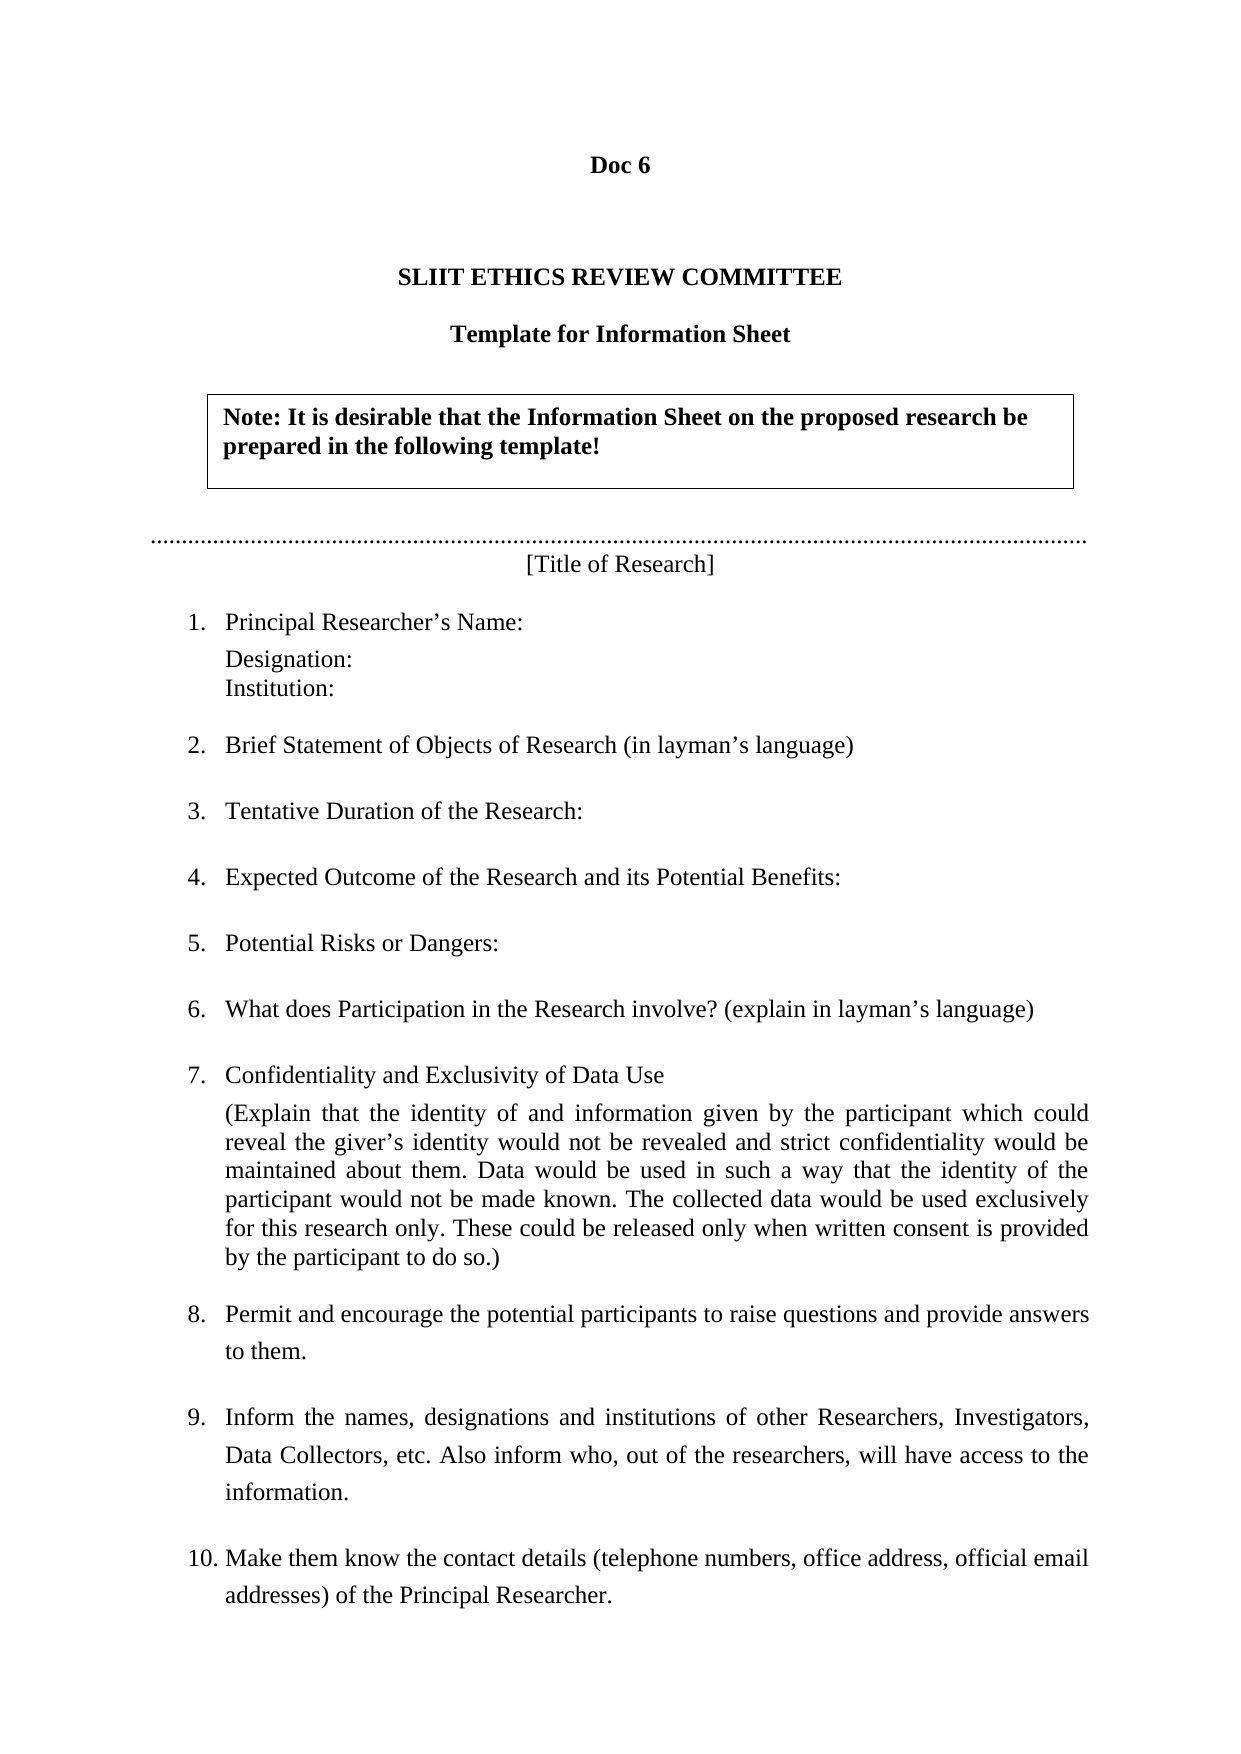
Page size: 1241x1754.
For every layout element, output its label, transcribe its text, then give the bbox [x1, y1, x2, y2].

text Template for Information Sheet [150, 319, 1090, 348]
list What does Participation in the Research involve? (explain in layman’s language) [187, 994, 1090, 1023]
text SLIIT ETHICS REVIEW COMMITTEE [150, 262, 1090, 291]
list Tentative Duration of the Research: [187, 796, 1090, 825]
text [Title of Research] [150, 549, 1090, 578]
list Institution: [225, 673, 1090, 702]
list Permit and encourage the potential participants to raise questions and provide answers to them. [187, 1299, 1090, 1365]
list Principal Researcher’s Name: [187, 607, 1090, 636]
list Designation: [225, 644, 1090, 673]
list Make them know the contact details (telephone numbers, office address, official email addresses) of the Principal Researcher. [187, 1543, 1090, 1609]
list Inform the names, designations and institutions of other Researchers, Investigators, Data Collectors, etc. Also inform who, out of the researchers, will have access to the information. [187, 1402, 1090, 1506]
list Expected Outcome of the Research and its Potential Benefits: [187, 862, 1090, 891]
list Confidentiality and Exclusivity of Data Use [187, 1061, 1090, 1089]
text ...................................................................................................................................................... [150, 521, 1090, 549]
list Potential Risks or Dangers: [187, 928, 1090, 957]
list (Explain that the identity of and information given by the participant which could reveal the giver’s identity would not be revealed and strict confidentiality would be maintained about them. Data would be used in such a way that the identity of the participant would not be made known. The collected data would be used exclusively for this research only. These could be released only when written consent is provided by the participant to do so.) [225, 1098, 1090, 1270]
text Doc 6 [150, 150, 1090, 179]
list Brief Statement of Objects of Research (in layman’s language) [187, 730, 1090, 759]
